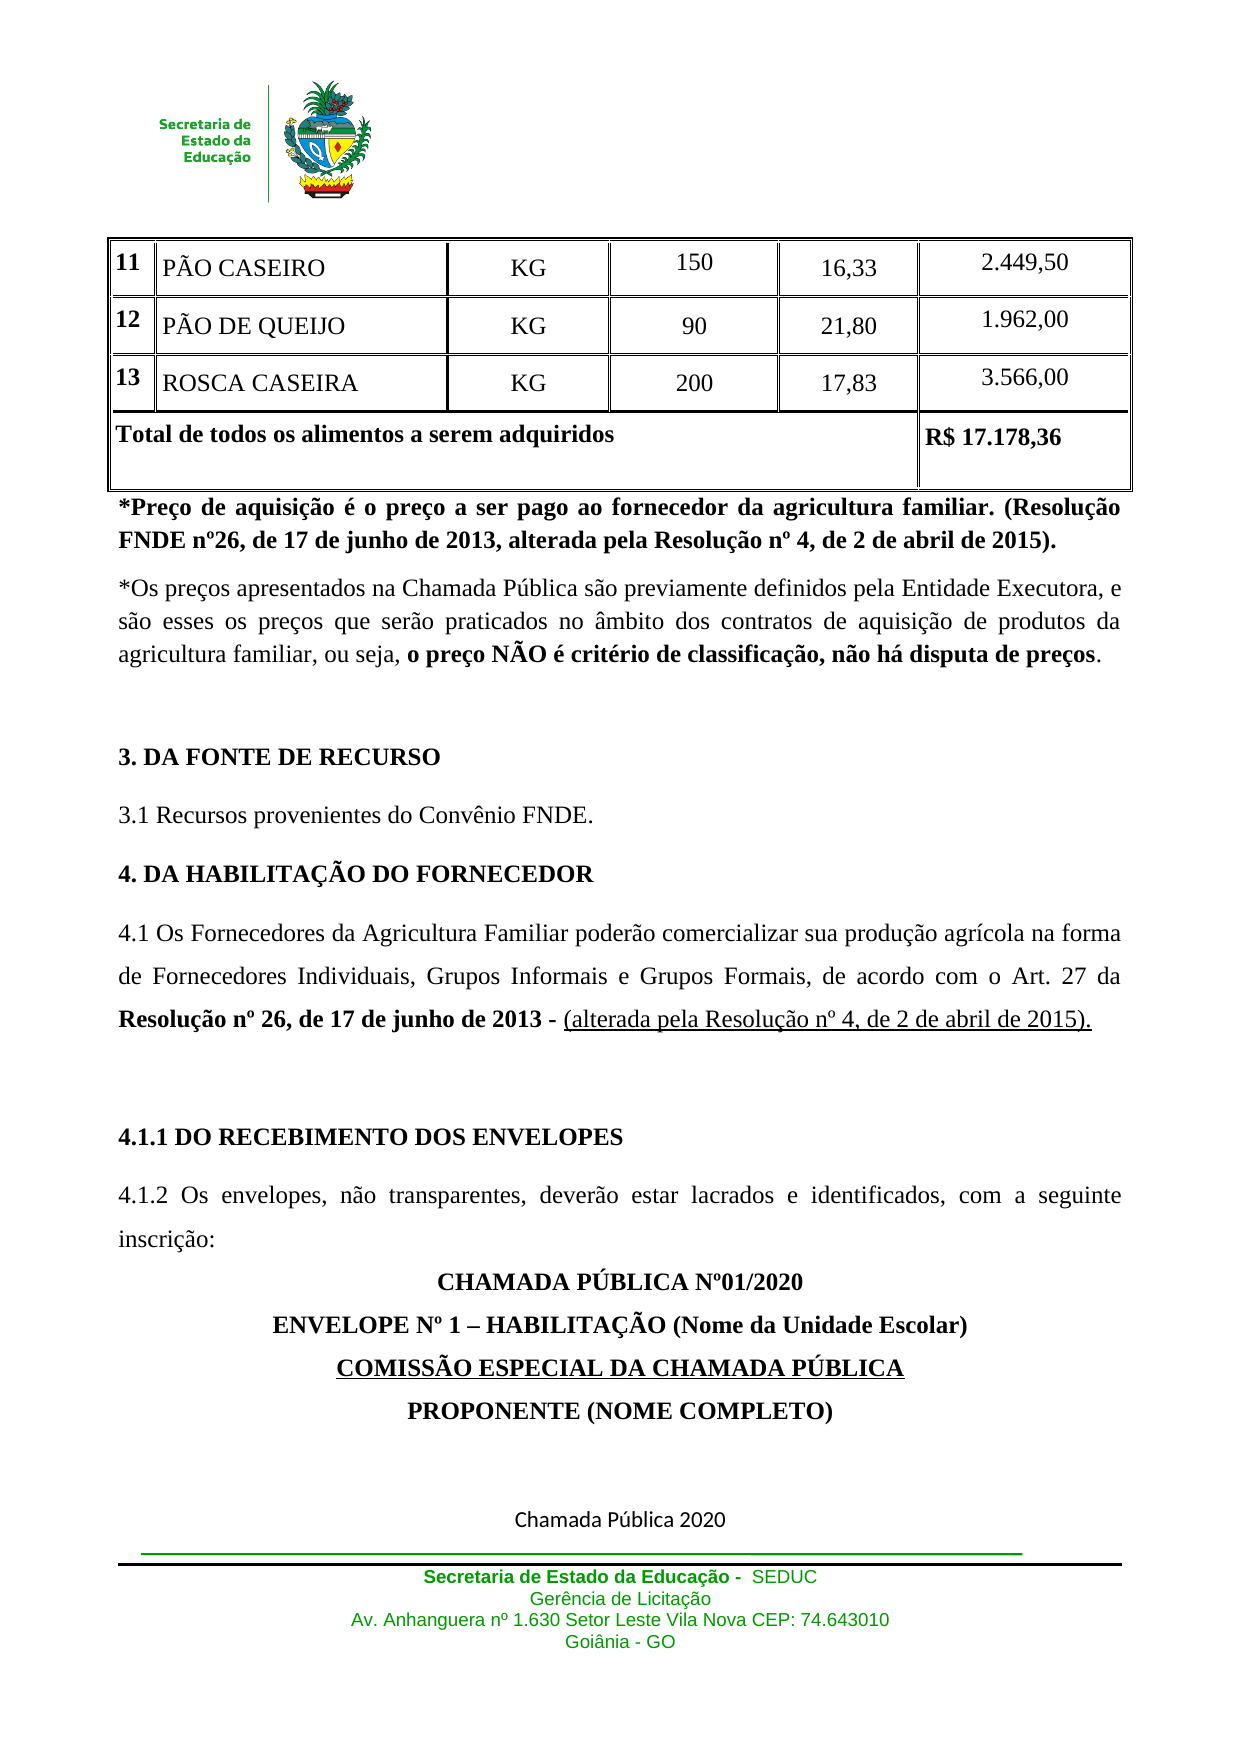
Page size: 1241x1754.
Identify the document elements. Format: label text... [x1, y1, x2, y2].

text 3.1 Recursos provenientes do Convênio FNDE. [118, 801, 1122, 829]
table_cell 3.566,00 [920, 353, 1130, 410]
table_cell 17,83 [780, 356, 917, 410]
table_cell 2.449,50 [919, 241, 1130, 295]
table_cell PÃO CASEIRO [156, 241, 447, 295]
text ENVELOPE Nº 1 – HABILITAÇÃO (Nome da Unidade Escolar) [118, 1310, 1122, 1339]
table_cell 90 [611, 298, 777, 352]
text CHAMADA PÚBLICA Nº01/2020 [118, 1267, 1122, 1296]
text PROPONENTE (NOME COMPLETO) [118, 1396, 1122, 1425]
text 4.1.2 Os envelopes, não transparentes, deverão estar lacrados e identificados, com a seguinte inscrição: [118, 1181, 1122, 1252]
table_cell PÃO DE QUEIJO [157, 298, 446, 352]
picture [118, 73, 412, 210]
table_cell KG [449, 298, 608, 352]
table_cell KG [449, 356, 608, 410]
table_cell 200 [611, 356, 777, 410]
text *Os preços apresentados na Chamada Pública são previamente definidos pela Entidade Executora, e são esses os preços que serão praticados no âmbito dos contratos de aquisição de produtos da agricultura familiar, ou seja, o preço NÃO é critério de classificação, não há disputa de preços. [118, 573, 1122, 668]
text 4. DA HABILITAÇÃO DO FORNECEDOR [118, 859, 1122, 888]
table_cell R$ 17.178,36 [919, 410, 1130, 488]
table_cell 12 [109, 295, 156, 352]
text COMISSÃO ESPECIAL DA CHAMADA PÚBLICA [118, 1353, 1122, 1382]
table_cell 21,80 [780, 298, 917, 352]
table_cell 16,33 [779, 241, 918, 295]
table_cell 1.962,00 [919, 295, 1131, 352]
text *Preço de aquisição é o preço a ser pago ao fornecedor da agricultura familiar. (Resolução FNDE nº26, de 17 de junho de 2013, alterada pela Resolução nº 4, de 2 de abril de 2015). [118, 492, 1122, 553]
table_cell 150 [610, 241, 779, 295]
table_cell KG [447, 241, 610, 295]
text 4.1 Os Fornecedores da Agricultura Familiar poderão comercializar sua produção agrícola na forma de Fornecedores Individuais, Grupos Informais e Grupos Formais, de acordo com o Art. 27 da Resolução nº 26, de 17 de junho de 2013 - (alterada pela Resolução nº 4, de 2 de abril de 2015). [118, 918, 1122, 1033]
text 4.1.1 DO RECEBIMENTO DOS ENVELOPES [118, 1122, 1122, 1151]
table_cell 11 [111, 241, 156, 295]
table_cell 13 [111, 353, 154, 410]
table_cell ROSCA CASEIRA [157, 356, 446, 410]
table_cell Total de todos os alimentos a serem adquiridos [111, 410, 918, 488]
text 3. DA FONTE DE RECURSO [118, 742, 1122, 771]
